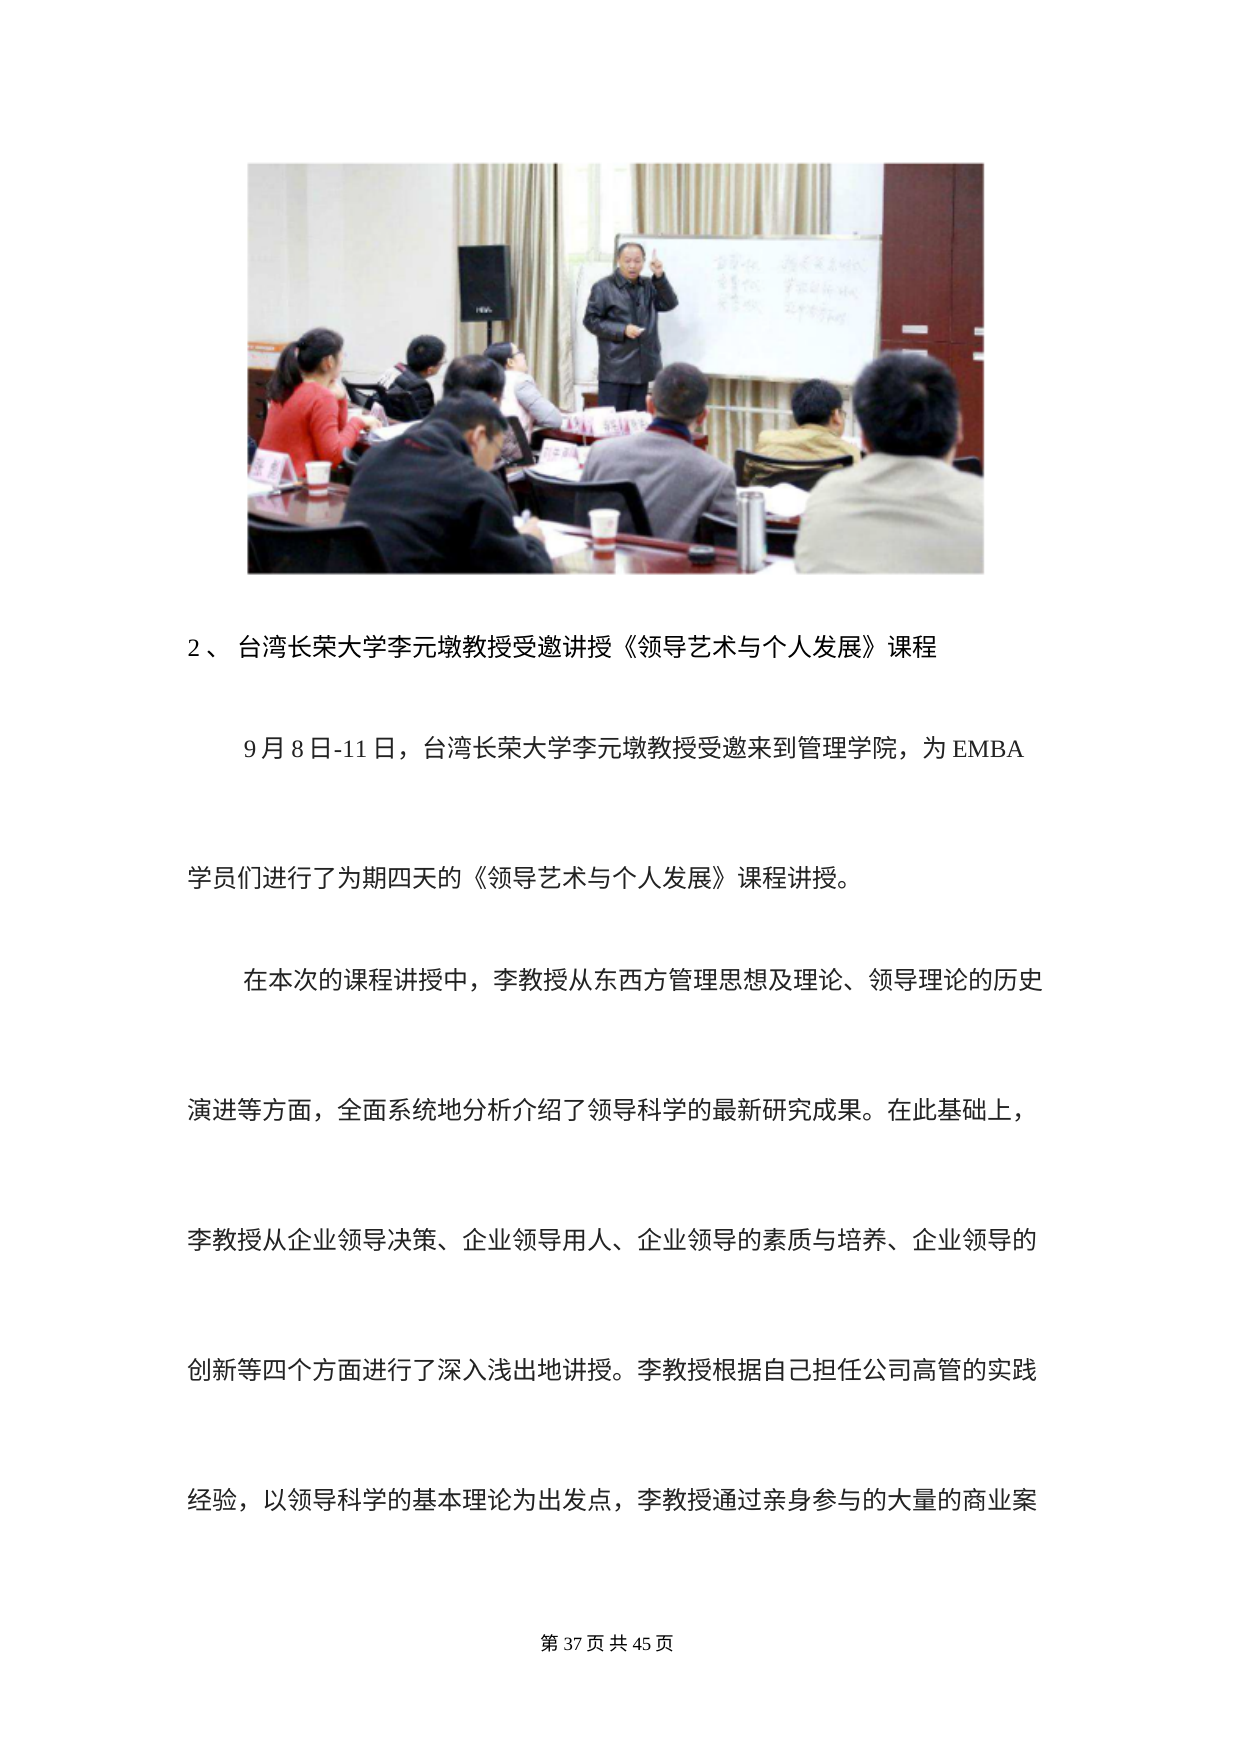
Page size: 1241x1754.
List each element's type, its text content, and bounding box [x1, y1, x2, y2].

text 2 、 台湾长荣大学李元墩教授受邀讲授《领导艺术与个人发展》课程 [187, 613, 1053, 678]
text 9月8日-11日，台湾长荣大学李元墩教授受邀来到管理学院，为EMBA学员们进行了为期四天的《领导艺术与个人发展》课程讲授。 [187, 714, 1053, 909]
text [187, 946, 1053, 1531]
picture [243, 162, 988, 578]
